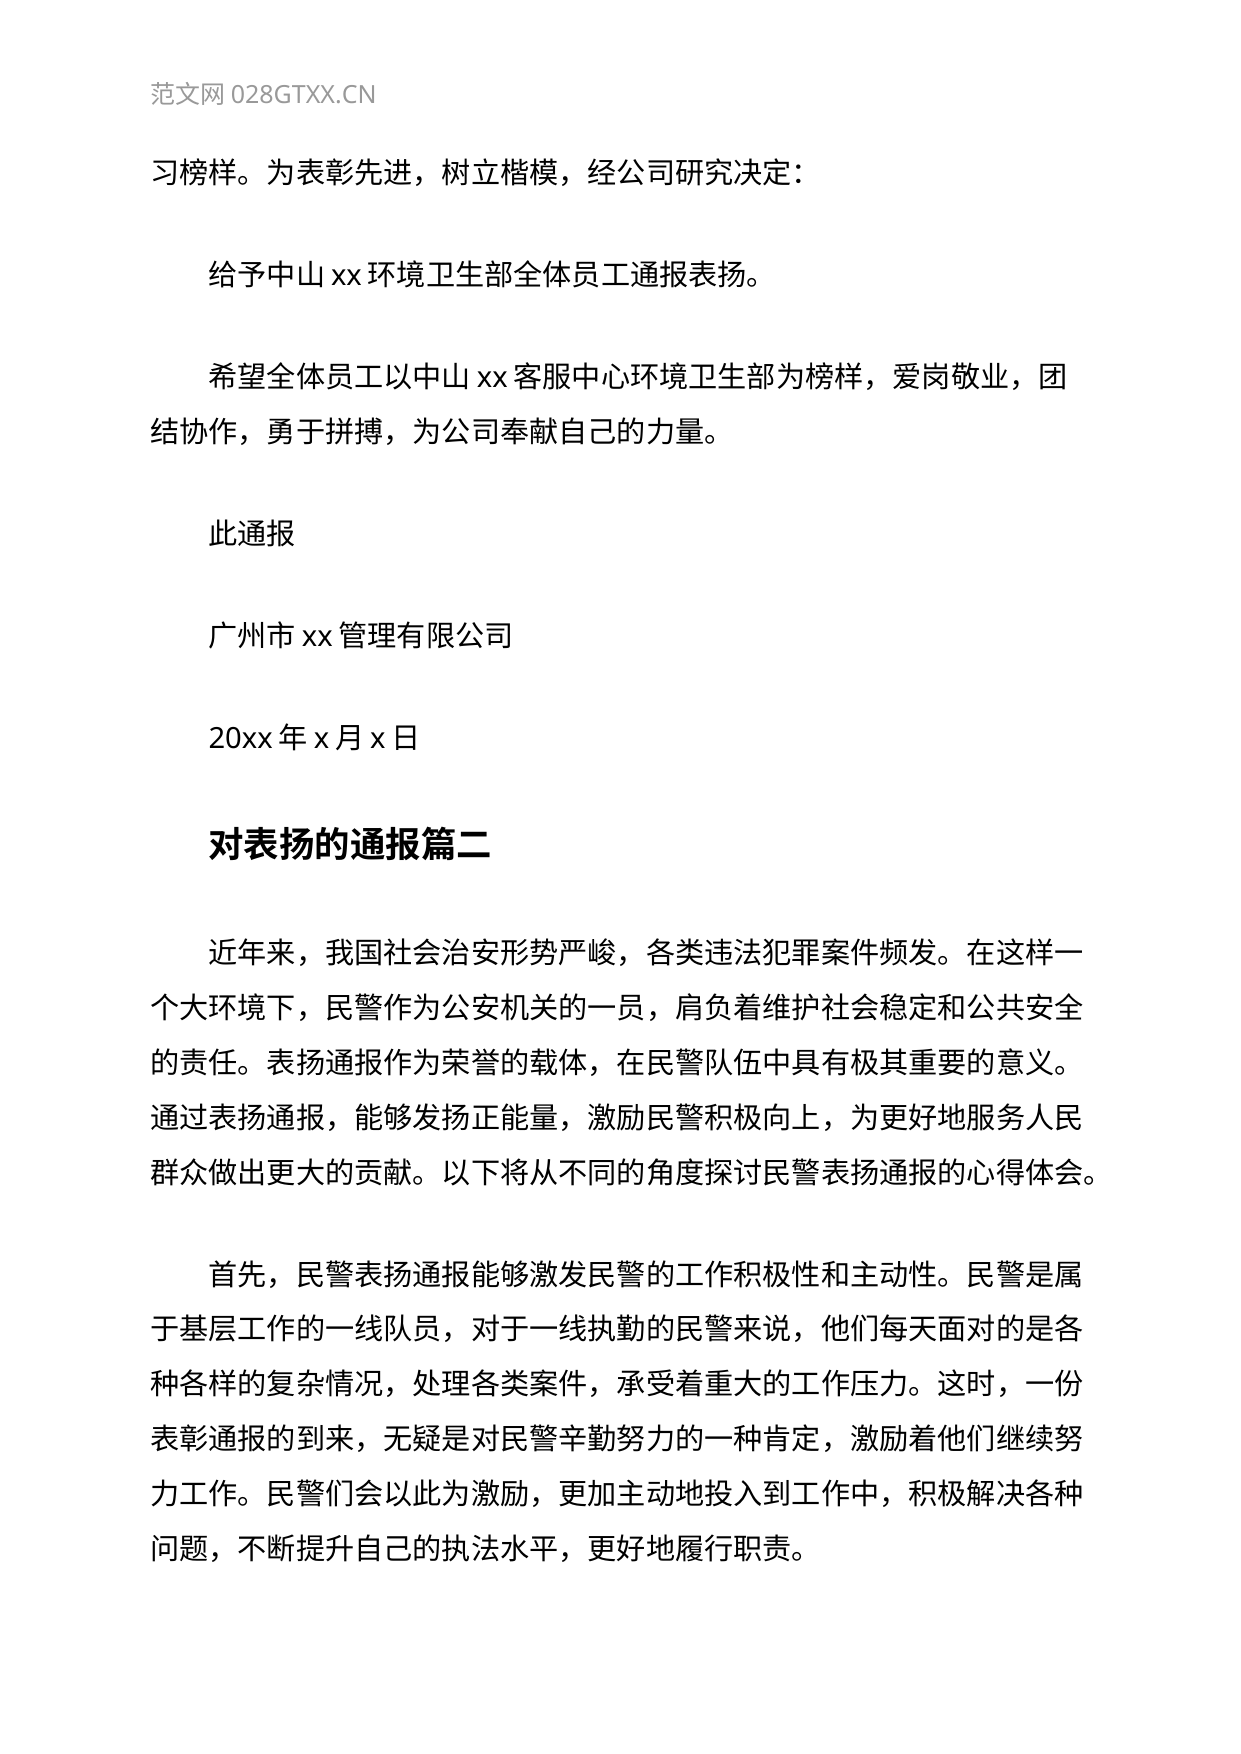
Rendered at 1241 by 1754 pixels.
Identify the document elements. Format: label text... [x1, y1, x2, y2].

text 给予中山xx环境卫生部全体员工通报表扬。 [150, 252, 1090, 294]
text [150, 150, 1090, 192]
text 首先，民警表扬通报能够激发民警的工作积极性和主动性。民警是属于基层工作的一线队员，对于一线执勤的民警来说，他们每天面对的是各种各样的复杂情况，处理各类案件，承受着重大的工作压力。这时，一份表彰通报的到来，无疑是对民警辛勤努力的一种肯定，激励着他们继续努力工作。民警们会以此为激励，更加主动地投入到工作中，积极解决各种问题，不断提升自己的执法水平，更好地履行职责。 [150, 1251, 1090, 1568]
text 近年来，我国社会治安形势严峻，各类违法犯罪案件频发。在这样一个大环境下，民警作为公安机关的一员，肩负着维护社会稳定和公共安全的责任。表扬通报作为荣誉的载体，在民警队伍中具有极其重要的意义。通过表扬通报，能够发扬正能量，激励民警积极向上，为更好地服务人民群众做出更大的贡献。以下将从不同的角度探讨民警表扬通报的心得体会。 [150, 930, 1090, 1192]
text 20xx年x月x日 [150, 714, 1090, 757]
text 此通报 [150, 511, 1090, 553]
text 广州市xx管理有限公司 [150, 612, 1090, 655]
text 希望全体员工以中山xx客服中心环境卫生部为榜样，爱岗敬业，团结协作，勇于拼搏，为公司奉献自己的力量。 [150, 354, 1090, 451]
text 对表扬的通报篇二 [150, 816, 1090, 867]
